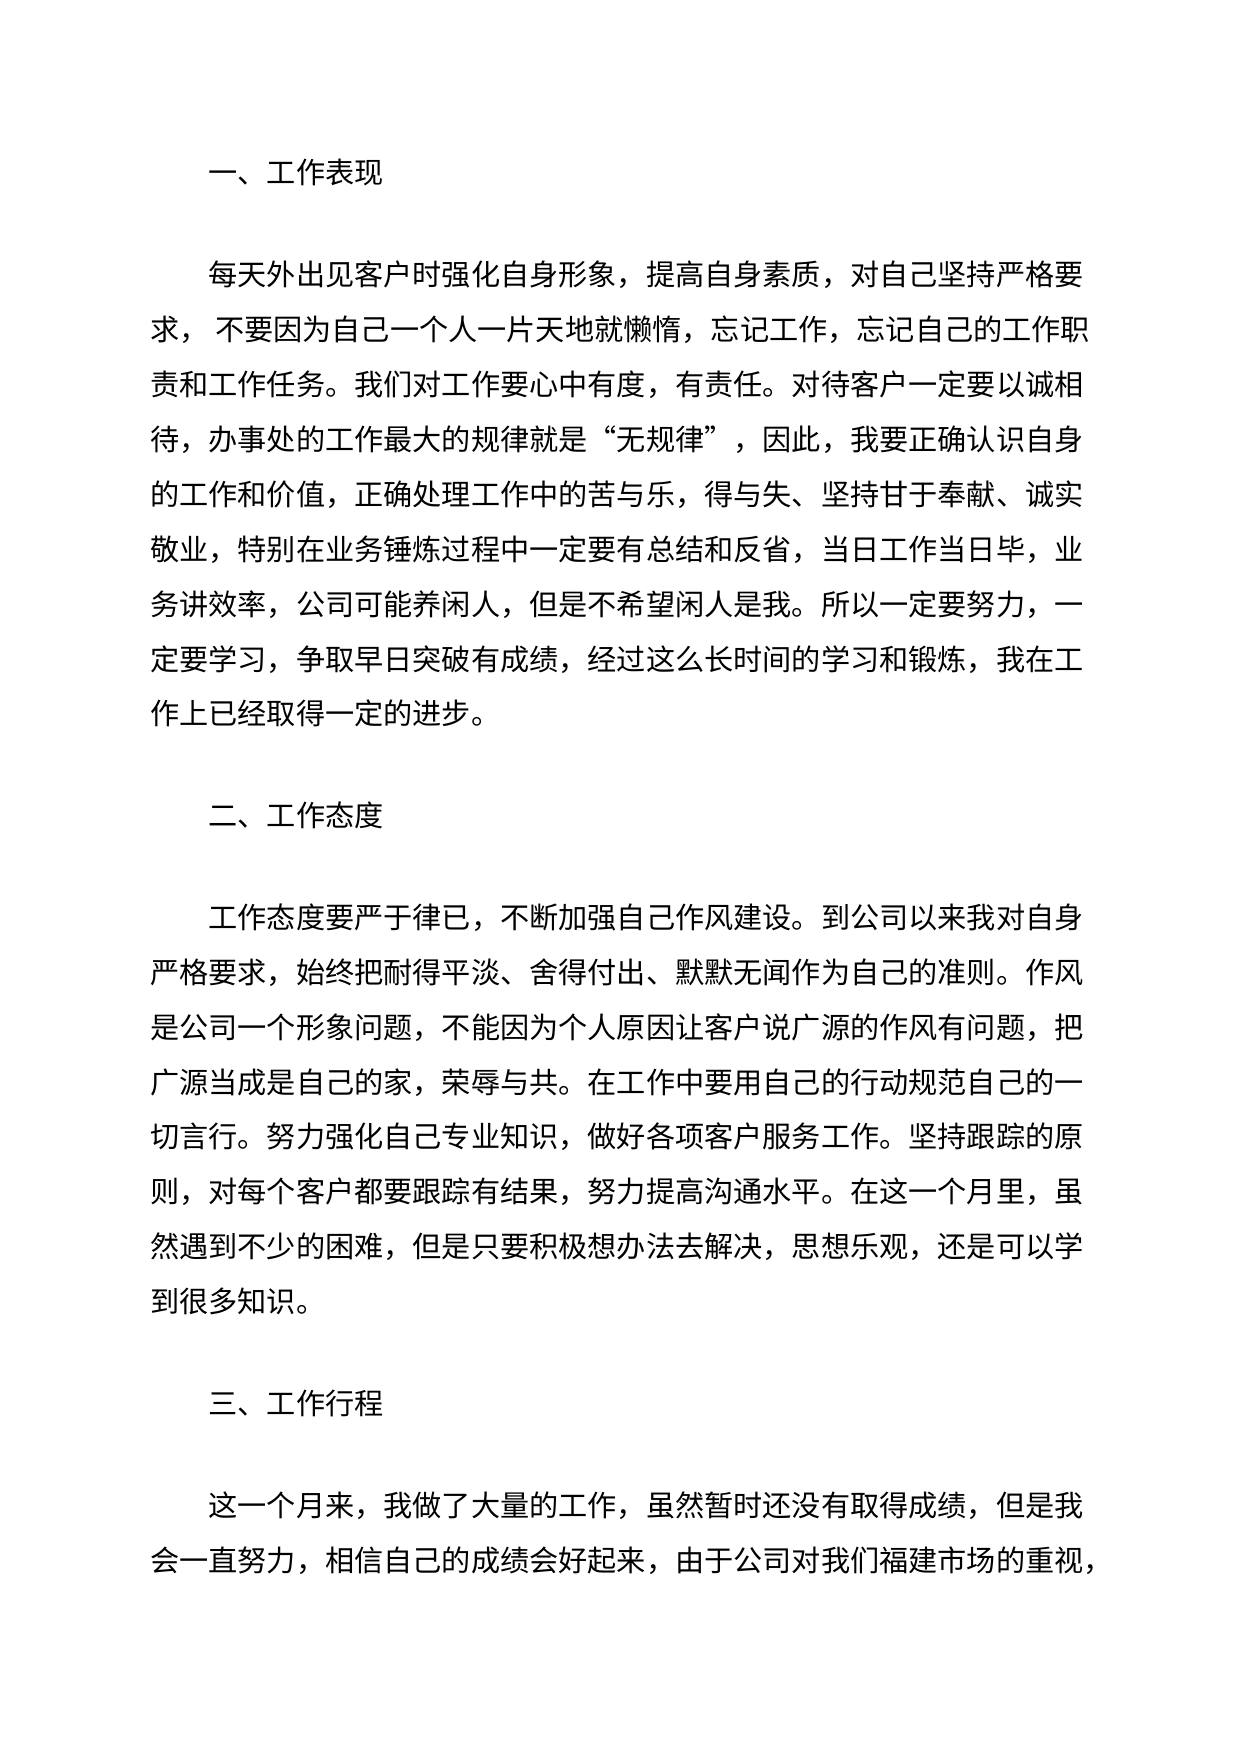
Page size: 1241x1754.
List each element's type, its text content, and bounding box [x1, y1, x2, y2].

text 每天外出见客户时强化自身形象，提高自身素质，对自己坚持严格要求， 不要因为自己一个人一片天地就懒惰，忘记工作，忘记自己的工作职责和工作任务。我们对工作要心中有度，有责任。对待客户一定要以诚相待，办事处的工作最大的规律就是“无规律”，因此，我要正确认识自身的工作和价值，正确处理工作中的苦与乐，得与失、坚持甘于奉献、诚实敬业，特别在业务锤炼过程中一定要有总结和反省，当日工作当日毕，业务讲效率，公司可能养闲人，但是不希望闲人是我。所以一定要努力，一定要学习，争取早日突破有成绩，经过这么长时间的学习和锻炼，我在工作上已经取得一定的进步。 [150, 252, 1090, 733]
text 三、工作行程 [150, 1381, 1090, 1423]
text 一、工作表现 [150, 150, 1090, 192]
text 二、工作态度 [150, 793, 1090, 835]
text 工作态度要严于律已，不断加强自己作风建设。到公司以来我对自身严格要求，始终把耐得平淡、舍得付出、默默无闻作为自己的准则。作风是公司一个形象问题，不能因为个人原因让客户说广源的作风有问题，把广源当成是自己的家，荣辱与共。在工作中要用自己的行动规范自己的一切言行。努力强化自己专业知识，做好各项客户服务工作。坚持跟踪的原则，对每个客户都要跟踪有结果，努力提高沟通水平。在这一个月里，虽然遇到不少的困难，但是只要积极想办法去解决，思想乐观，还是可以学到很多知识。 [150, 894, 1090, 1321]
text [150, 1482, 1090, 1579]
